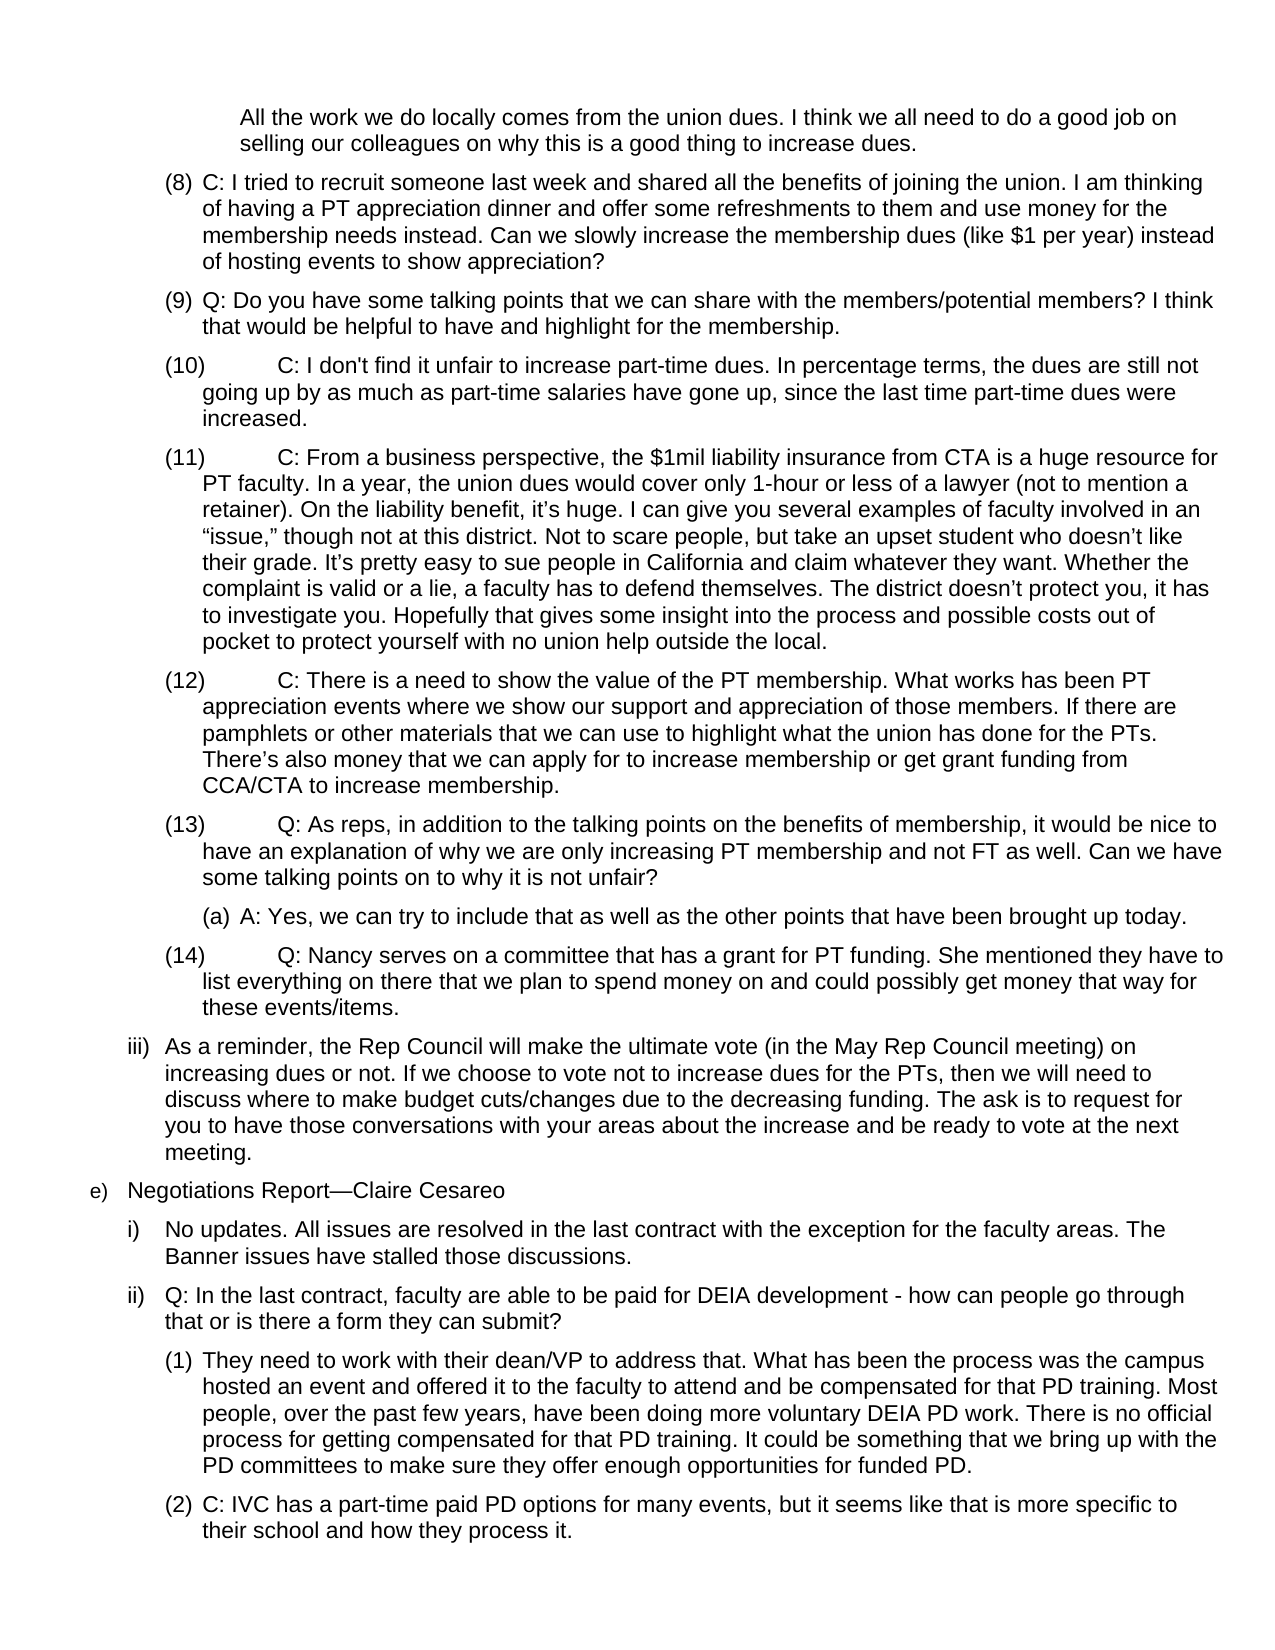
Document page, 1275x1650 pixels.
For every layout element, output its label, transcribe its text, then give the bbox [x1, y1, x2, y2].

list C: There is a need to show the value of the PT membership. What works has been PT appreciation events where we show our support and appreciation of those members. If there are pamphlets or other materials that we can use to highlight what the union has done for the PTs. There’s also money that we can apply for to increase membership or get grant funding from CCA/CTA to increase membership. [164, 667, 1225, 799]
list They need to work with their dean/VP to address that. What has been the process was the campus hosted an event and offered it to the faculty to attend and be compensated for that PD training. Most people, over the past few years, have been doing more voluntary DEIA PD work. There is no official process for getting compensated for that PD training. It could be something that we bring up with the PD committees to make sure they offer enough opportunities for funded PD. [164, 1347, 1225, 1478]
list C: From a business perspective, the $1mil liability insurance from CTA is a huge resource for PT faculty. In a year, the union dues would cover only 1-hour or less of a lawyer (not to mention a retainer). On the liability benefit, it’s huge. I can give you several examples of faculty involved in an “issue,” though not at this district. Not to scare people, but take an upset student who doesn’t like their grade. It’s pretty easy to sue people in California and claim whatever they want. Whether the complaint is valid or a lie, a faculty has to defend themselves. The district doesn’t protect you, it has to investigate you. Hopefully that gives some insight into the process and possible costs out of pocket to protect yourself with no union help outside the local. [164, 444, 1225, 654]
list A: Yes, we can try to include that as well as the other points that have been brought up today. [202, 903, 1225, 929]
list Negotiations Report—Claire Cesareo [89, 1177, 1225, 1204]
list Q: Do you have some talking points that we can share with the members/potential members? I think that would be helpful to have and highlight for the membership. [164, 287, 1225, 339]
list As a reminder, the Rep Council will make the ultimate vote (in the May Rep Council meeting) on increasing dues or not. If we choose to vote not to increase dues for the PTs, then we will need to discuss where to make budget cuts/changes due to the decreasing funding. The ask is to request for you to have those conversations with your areas about the increase and be ready to vote at the next meeting. [127, 1033, 1225, 1165]
list C: I don't find it unfair to increase part-time dues. In percentage terms, the dues are still not going up by as much as part-time salaries have gone up, since the last time part-time dues were increased. [164, 352, 1225, 431]
list C: I tried to recruit someone last week and shared all the benefits of joining the union. I am thinking of having a PT appreciation dinner and offer some refreshments to them and use money for the membership needs instead. Can we slowly increase the membership dues (like $1 per year) instead of hosting events to show appreciation? [164, 169, 1225, 274]
list C: IVC has a part-time paid PD options for many events, but it seems like that is more specific to their school and how they process it. [164, 1491, 1225, 1544]
list Q: In the last contract, faculty are able to be paid for DEIA development - how can people go through that or is there a form they can submit? [127, 1282, 1225, 1334]
list No updates. All issues are resolved in the last contract with the exception for the faculty areas. The Banner issues have stalled those discussions. [127, 1216, 1225, 1269]
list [202, 104, 1225, 156]
list Q: As reps, in addition to the talking points on the benefits of membership, it would be nice to have an explanation of why we are only increasing PT membership and not FT as well. Can we have some talking points on to why it is not unfair? [164, 811, 1225, 890]
list Q: Nancy serves on a committee that has a grant for PT funding. She mentioned they have to list everything on there that we plan to spend money on and could possibly get money that way for these events/items. [164, 942, 1225, 1021]
